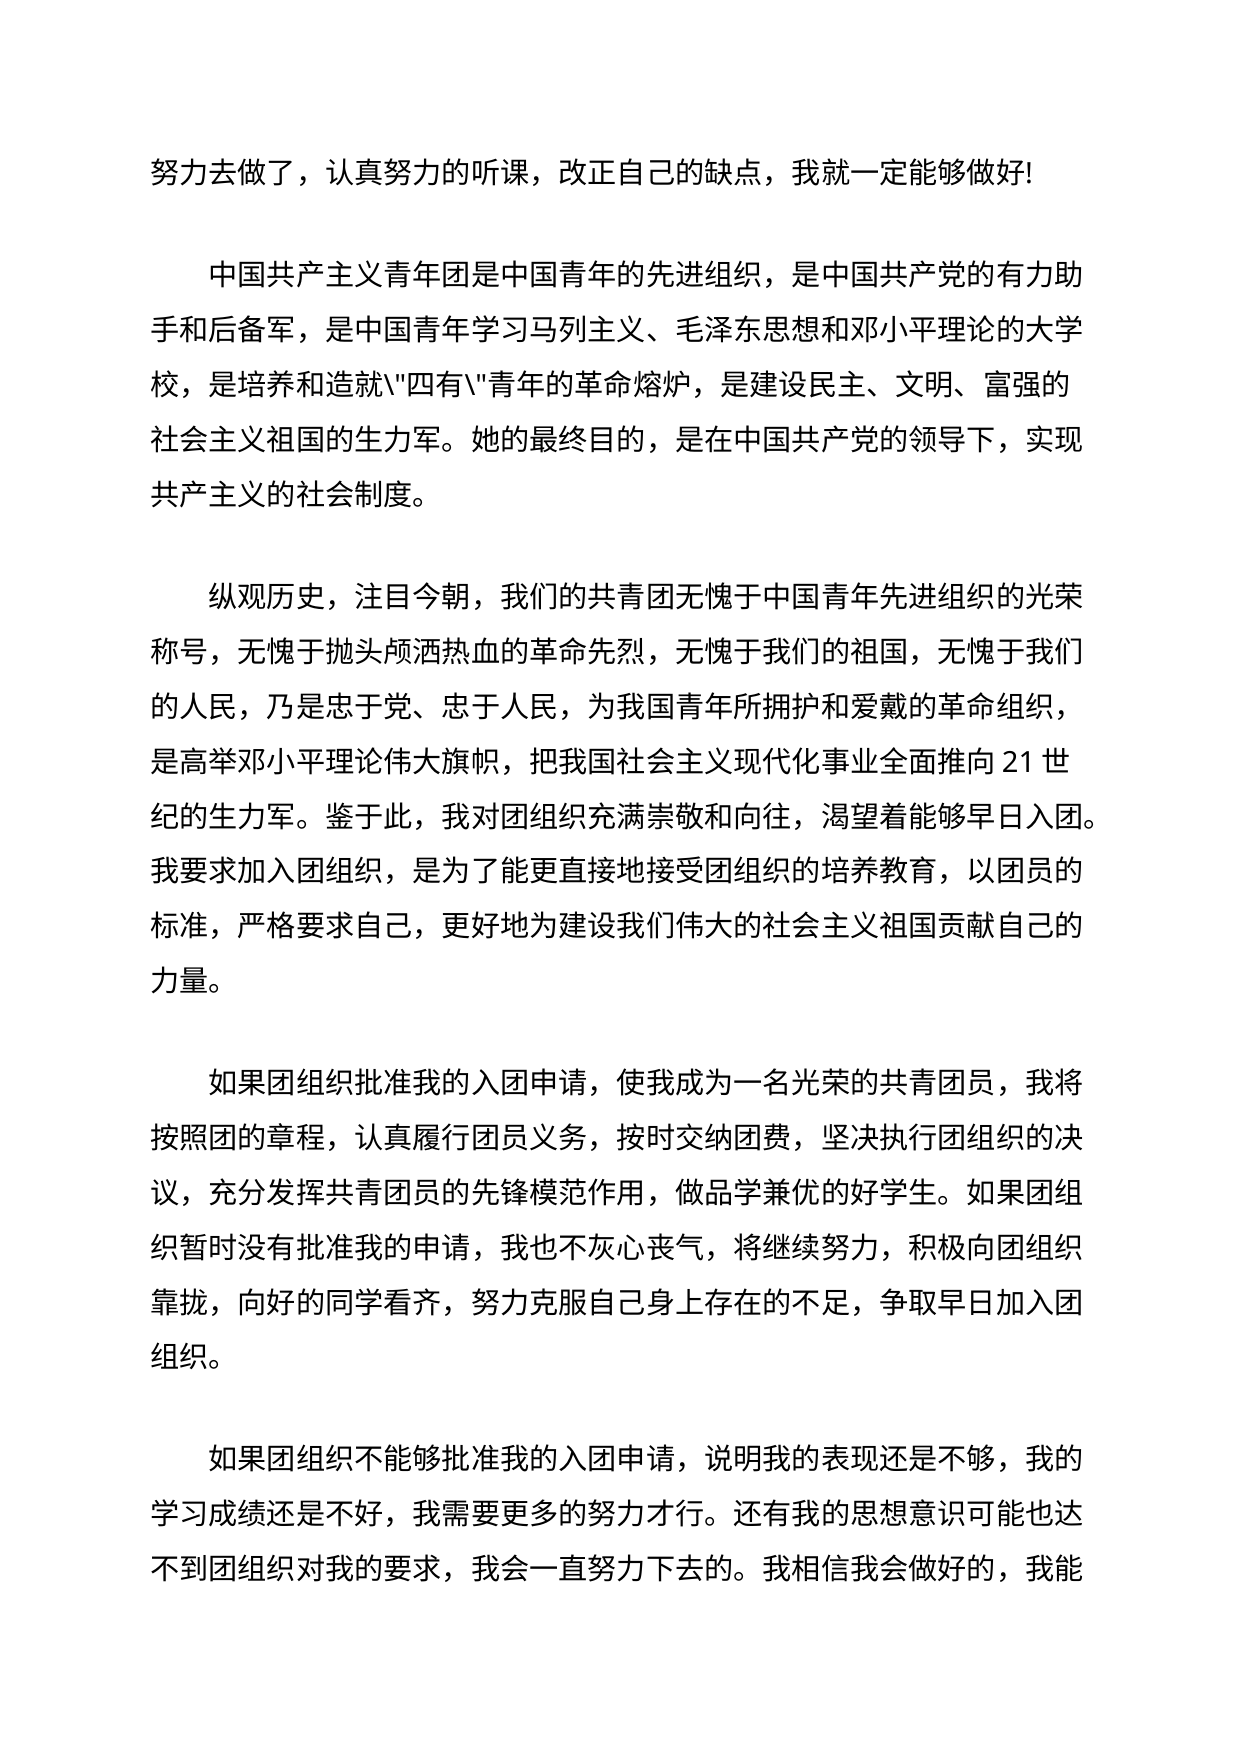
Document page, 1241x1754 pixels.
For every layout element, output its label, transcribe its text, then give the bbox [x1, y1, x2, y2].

text 纵观历史，注目今朝，我们的共青团无愧于中国青年先进组织的光荣称号，无愧于抛头颅洒热血的革命先烈，无愧于我们的祖国，无愧于我们的人民，乃是忠于党、忠于人民，为我国青年所拥护和爱戴的革命组织，是高举邓小平理论伟大旗帜，把我国社会主义现代化事业全面推向21世纪的生力军。鉴于此，我对团组织充满崇敬和向往，渴望着能够早日入团。我要求加入团组织，是为了能更直接地接受团组织的培养教育，以团员的标准，严格要求自己，更好地为建设我们伟大的社会主义祖国贡献自己的力量。 [150, 573, 1090, 1000]
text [150, 1436, 1090, 1588]
text 如果团组织批准我的入团申请，使我成为一名光荣的共青团员，我将按照团的章程，认真履行团员义务，按时交纳团费，坚决执行团组织的决议，充分发挥共青团员的先锋模范作用，做品学兼优的好学生。如果团组织暂时没有批准我的申请，我也不灰心丧气，将继续努力，积极向团组织靠拢，向好的同学看齐，努力克服自己身上存在的不足，争取早日加入团组织。 [150, 1059, 1090, 1376]
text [150, 150, 1090, 192]
text 中国共产主义青年团是中国青年的先进组织，是中国共产党的有力助手和后备军，是中国青年学习马列主义、毛泽东思想和邓小平理论的大学校，是培养和造就\"四有\"青年的革命熔炉，是建设民主、文明、富强的社会主义祖国的生力军。她的最终目的，是在中国共产党的领导下，实现共产主义的社会制度。 [150, 252, 1090, 514]
